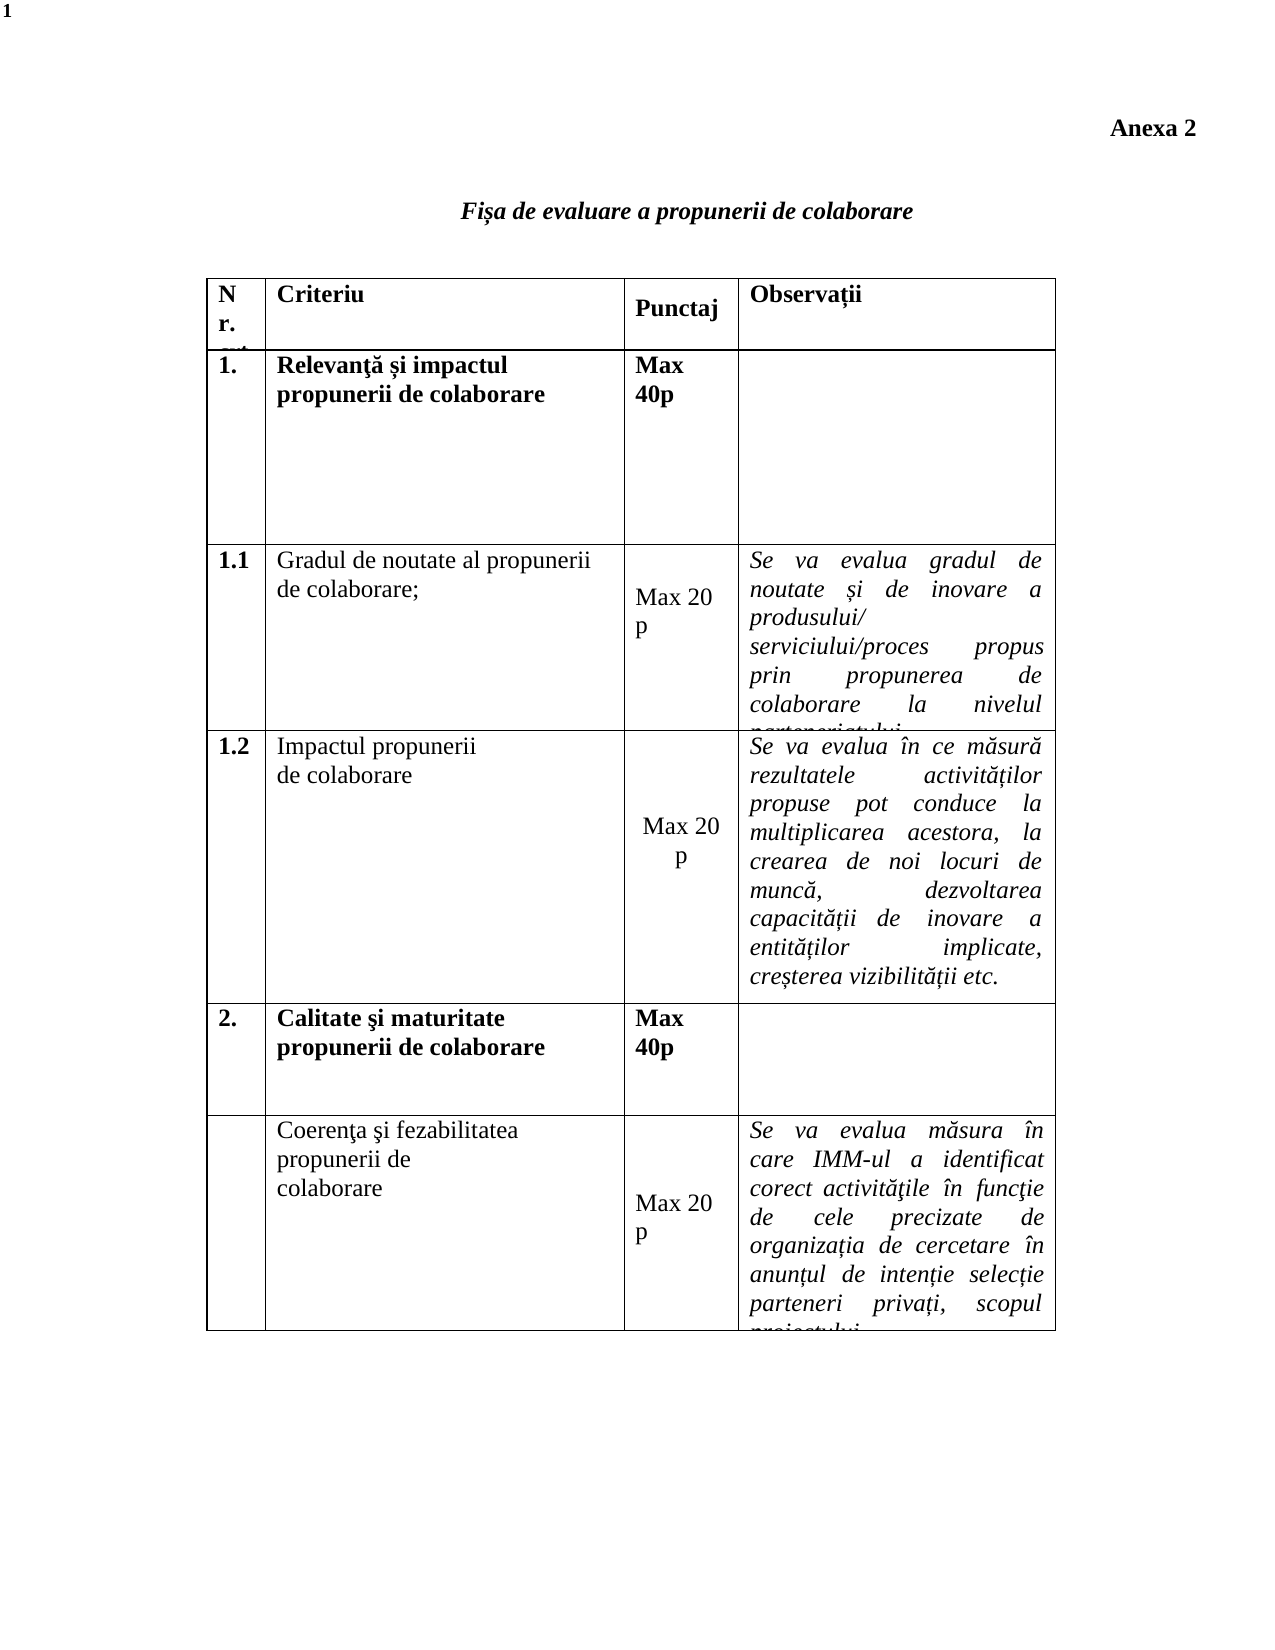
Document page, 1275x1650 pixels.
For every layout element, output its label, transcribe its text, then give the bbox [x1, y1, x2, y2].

table_cell Relevanţă și impactul propunerii de colaborare [266, 351, 624, 544]
table_header Observații [739, 279, 1055, 349]
table_cell Se va evalua în ce măsură rezultatele activităților propuse pot conduce la multiplicarea acestora, la crearea de noi locuri de muncă, dezvoltarea capacității de inovare a entităților implicate, creșterea vizibilității etc. [739, 731, 1055, 1002]
table_header Criteriu [266, 279, 624, 349]
table_cell Coerenţa şi fezabilitatea propunerii de colaborare [266, 1116, 624, 1329]
table_cell Max 40p [625, 351, 738, 544]
table_cell [739, 351, 1055, 544]
table_cell Se va evalua măsura în care IMM-ul a identificat corect activităţile în funcţie de cele precizate de organizația de cercetare în anunțul de intenție selecție parteneri privați, scopul proiectului [739, 1116, 1055, 1329]
text Fișa de evaluare a propunerii de colaborare [460, 196, 1196, 224]
table_cell Calitate şi maturitate propunerii de colaborare [266, 1004, 624, 1115]
table_cell [208, 1116, 265, 1329]
table_cell [739, 1004, 1055, 1115]
table_cell 2. [208, 1004, 265, 1115]
table_cell Max 40p [625, 1004, 738, 1115]
table_header Punctaj [625, 279, 738, 349]
table_cell Gradul de noutate al propunerii de colaborare; [266, 545, 624, 730]
table_cell Impactul propunerii de colaborare [266, 731, 624, 1002]
table_cell Max 20 p [625, 1116, 738, 1329]
table_header Nr. crt [208, 279, 265, 349]
table_cell 1.2 [208, 731, 265, 1002]
table_cell Se va evalua gradul de noutate și de inovare a produsului/serviciului/proces propus prin propunerea de colaborare la nivelul parteneriatului [739, 545, 1055, 730]
table_cell Max 20 p [625, 545, 738, 730]
table_cell 1. [208, 351, 265, 544]
table_cell Max 20 p [625, 731, 738, 1002]
table_cell 1.1 [208, 545, 265, 730]
text Anexa 2 [167, 113, 1196, 142]
